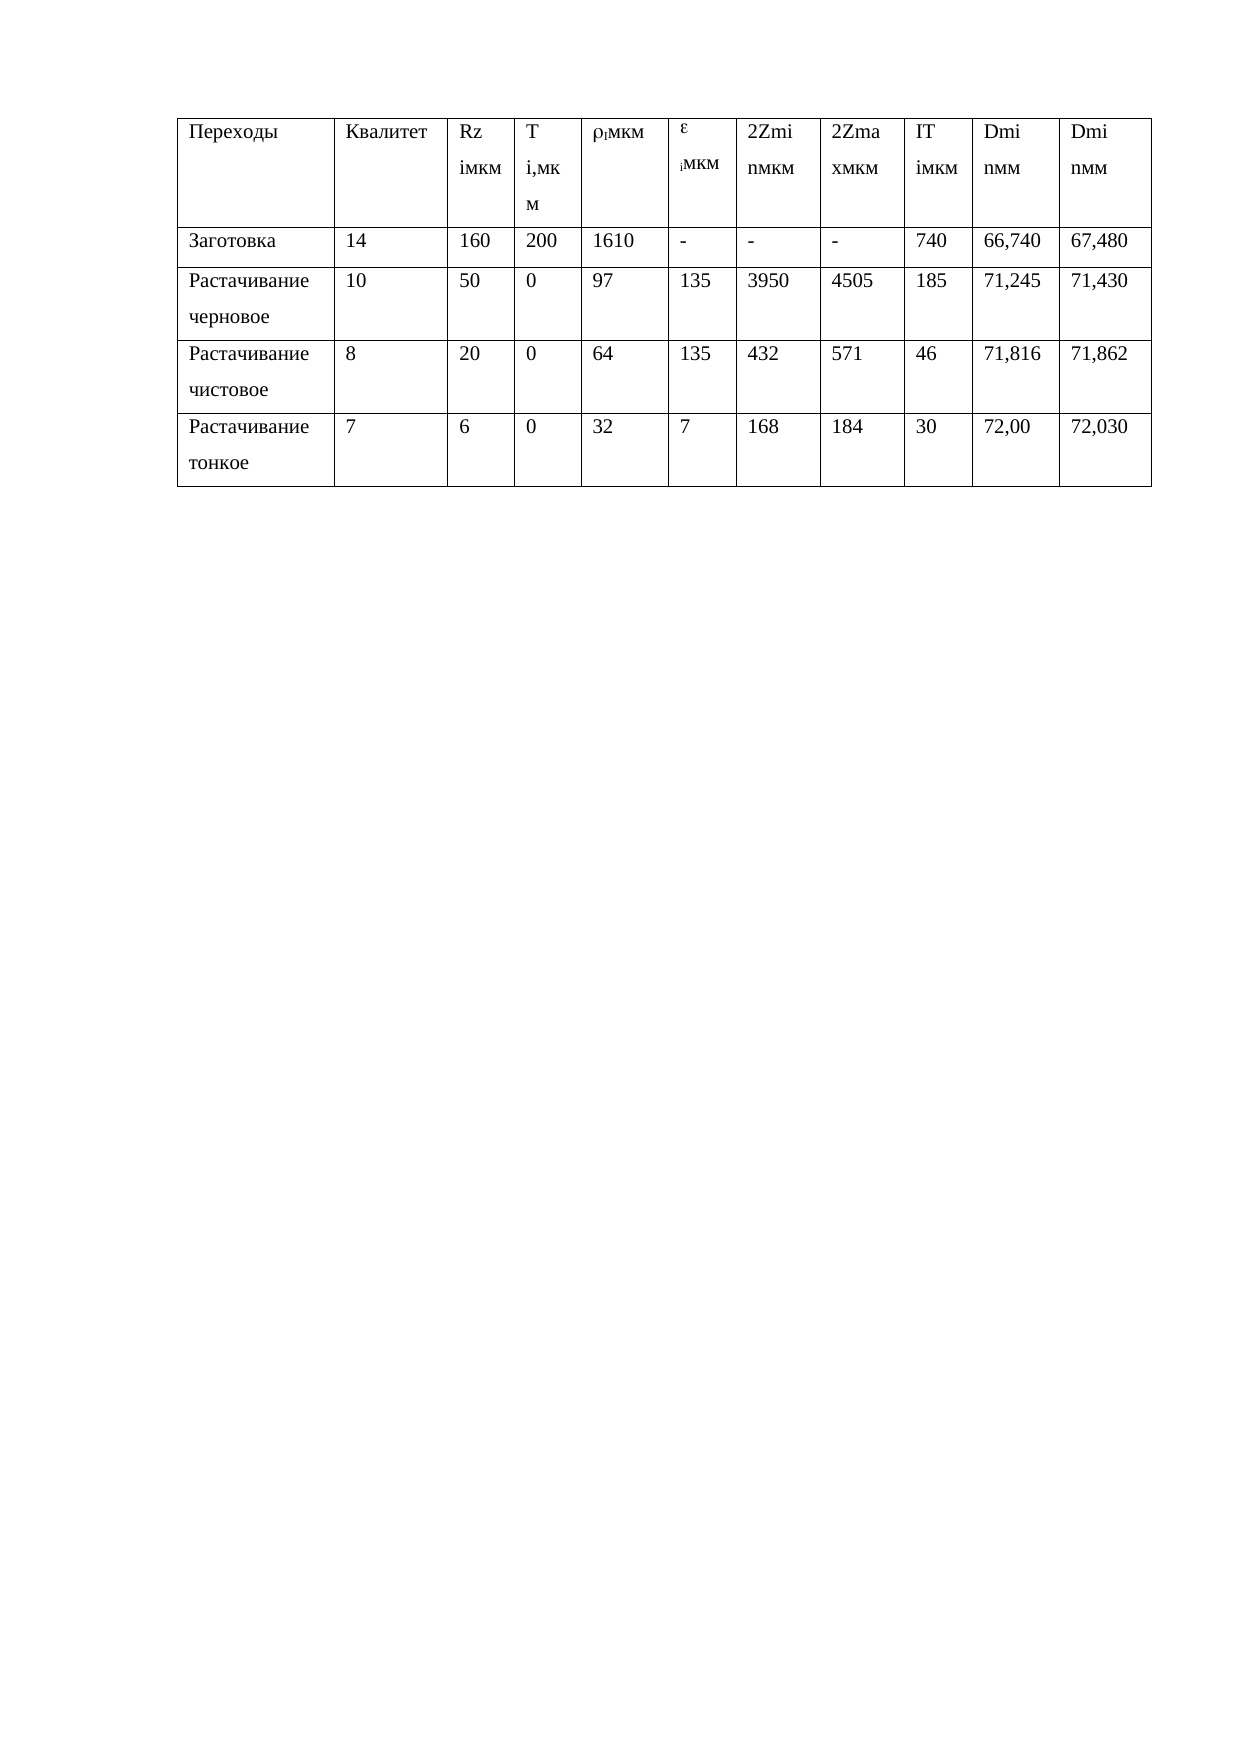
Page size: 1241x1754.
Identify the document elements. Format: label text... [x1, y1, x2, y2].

table_cell Растачивание черновое [178, 268, 334, 340]
table_cell 3950 [737, 268, 820, 340]
table_cell 135 [669, 268, 736, 340]
table_cell 4505 [821, 268, 904, 340]
table_cell 0 [515, 268, 581, 340]
table_cell 66,740 [973, 228, 1059, 267]
table_header Rziмкм [448, 119, 514, 227]
table_header Iмкм [582, 119, 668, 227]
table_cell 97 [582, 268, 668, 340]
table_cell 7 [669, 414, 736, 486]
table_cell 8 [335, 341, 447, 413]
table_header iмкм [669, 119, 736, 227]
table_cell 64 [582, 341, 668, 413]
table_cell 7 [335, 414, 447, 486]
table_cell 200 [515, 228, 581, 267]
table_cell 72,00 [973, 414, 1059, 486]
table_cell 71,430 [1060, 268, 1151, 340]
table_cell 71,816 [973, 341, 1059, 413]
table_cell 432 [737, 341, 820, 413]
table_cell 740 [905, 228, 972, 267]
table_cell 46 [905, 341, 972, 413]
table_header Dminмм [973, 119, 1059, 227]
table_cell 168 [737, 414, 820, 486]
table_cell 1610 [582, 228, 668, 267]
table_header 2Zmaxмкм [821, 119, 904, 227]
table_cell 184 [821, 414, 904, 486]
table_cell 10 [335, 268, 447, 340]
table_cell 571 [821, 341, 904, 413]
table_cell 32 [582, 414, 668, 486]
table_cell Заготовка [178, 228, 334, 267]
table_cell 14 [335, 228, 447, 267]
table_cell Растачивание тонкое [178, 414, 334, 486]
table_cell 50 [448, 268, 514, 340]
table_cell 135 [669, 341, 736, 413]
table_header Квалитет [335, 119, 447, 227]
table_cell 0 [515, 341, 581, 413]
table_cell - [669, 228, 736, 267]
table_cell 185 [905, 268, 972, 340]
table_cell 72,030 [1060, 414, 1151, 486]
table_header Тi,мкм [515, 119, 581, 227]
table_cell 71,862 [1060, 341, 1151, 413]
table_cell - [737, 228, 820, 267]
table_header ITiмкм [905, 119, 972, 227]
table_header 2Zminмкм [737, 119, 820, 227]
table_header Dminмм [1060, 119, 1151, 227]
table_cell - [821, 228, 904, 267]
table_cell 0 [515, 414, 581, 486]
table_cell 30 [905, 414, 972, 486]
table_cell Растачивание чистовое [178, 341, 334, 413]
table_cell 67,480 [1060, 228, 1151, 267]
table_cell 20 [448, 341, 514, 413]
table_cell 160 [448, 228, 514, 267]
table_cell 6 [448, 414, 514, 486]
table_cell 71,245 [973, 268, 1059, 340]
table_header Переходы [178, 119, 334, 227]
